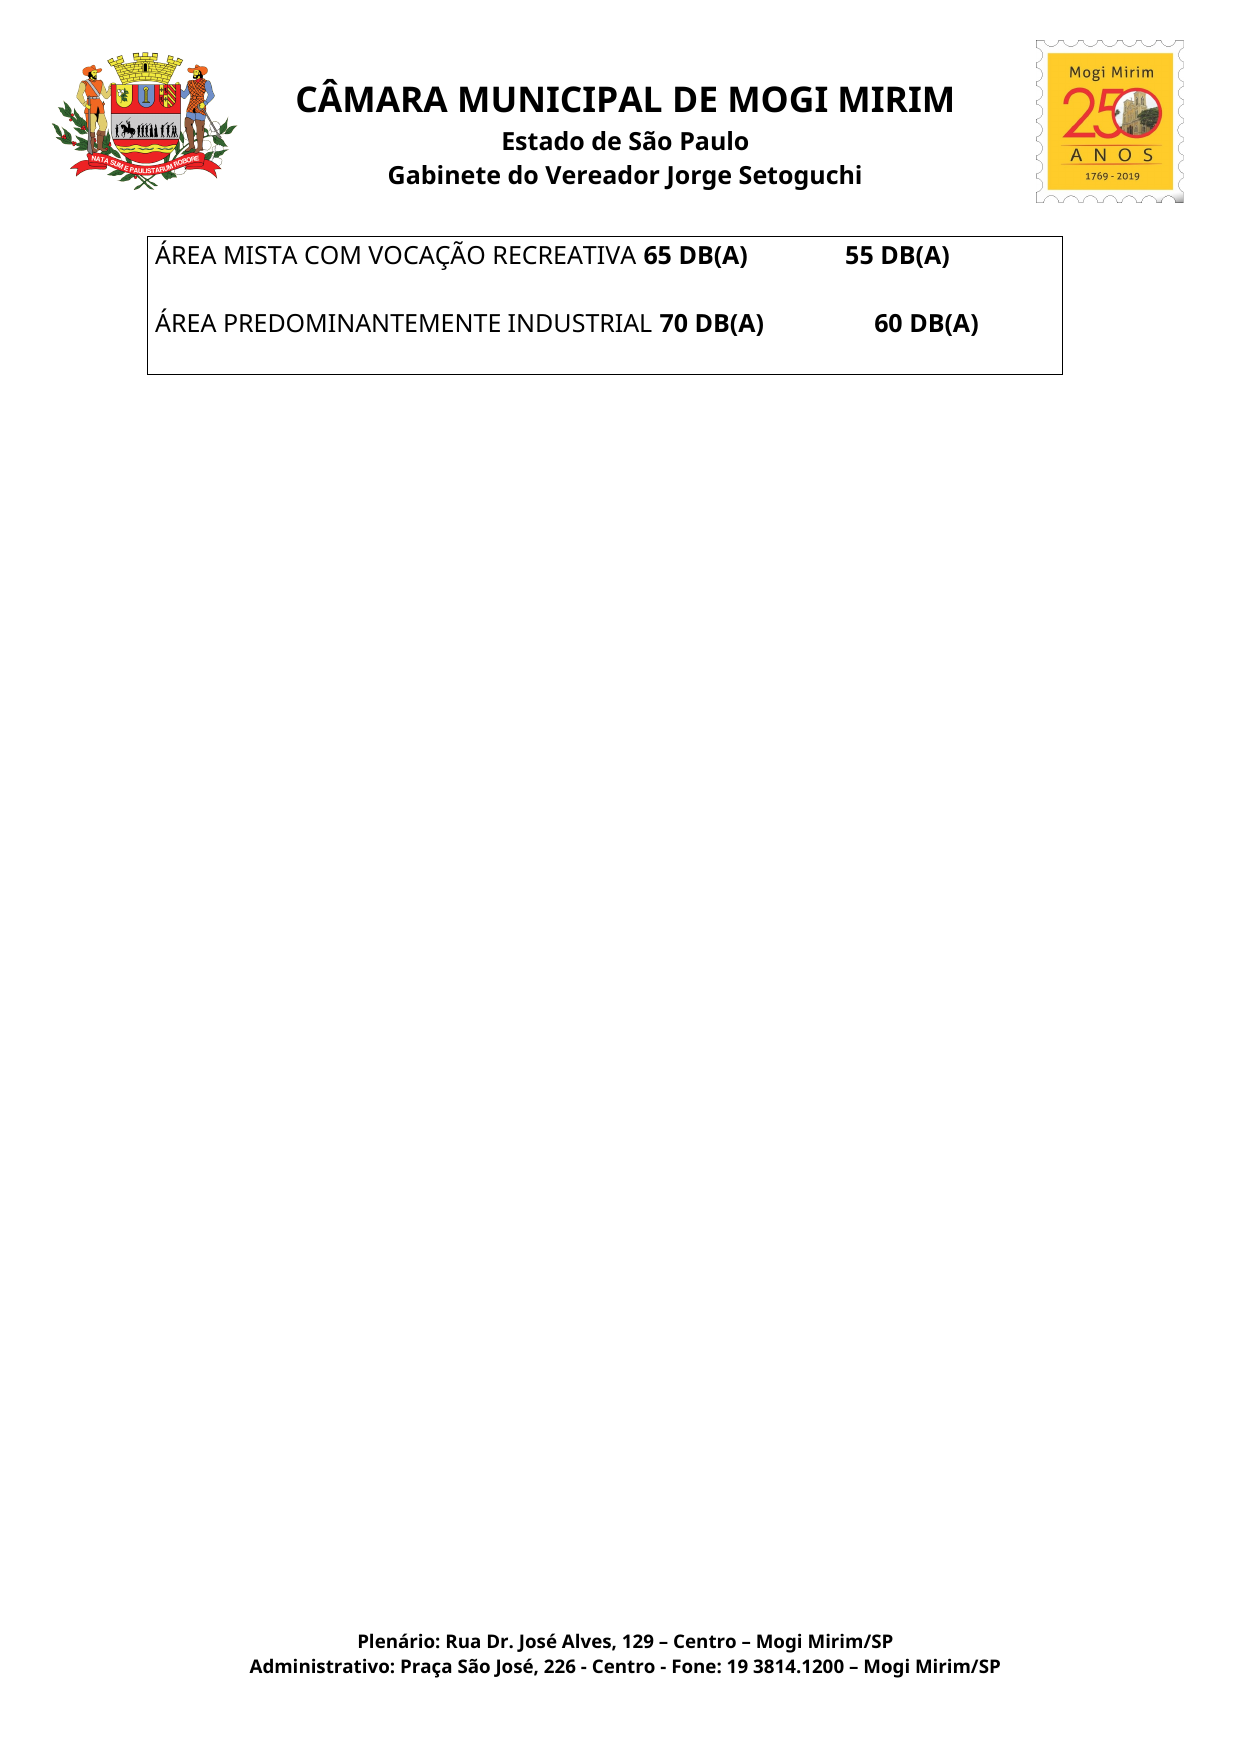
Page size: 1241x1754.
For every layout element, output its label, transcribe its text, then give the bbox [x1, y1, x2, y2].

picture [28, 40, 259, 202]
picture [1036, 40, 1184, 203]
